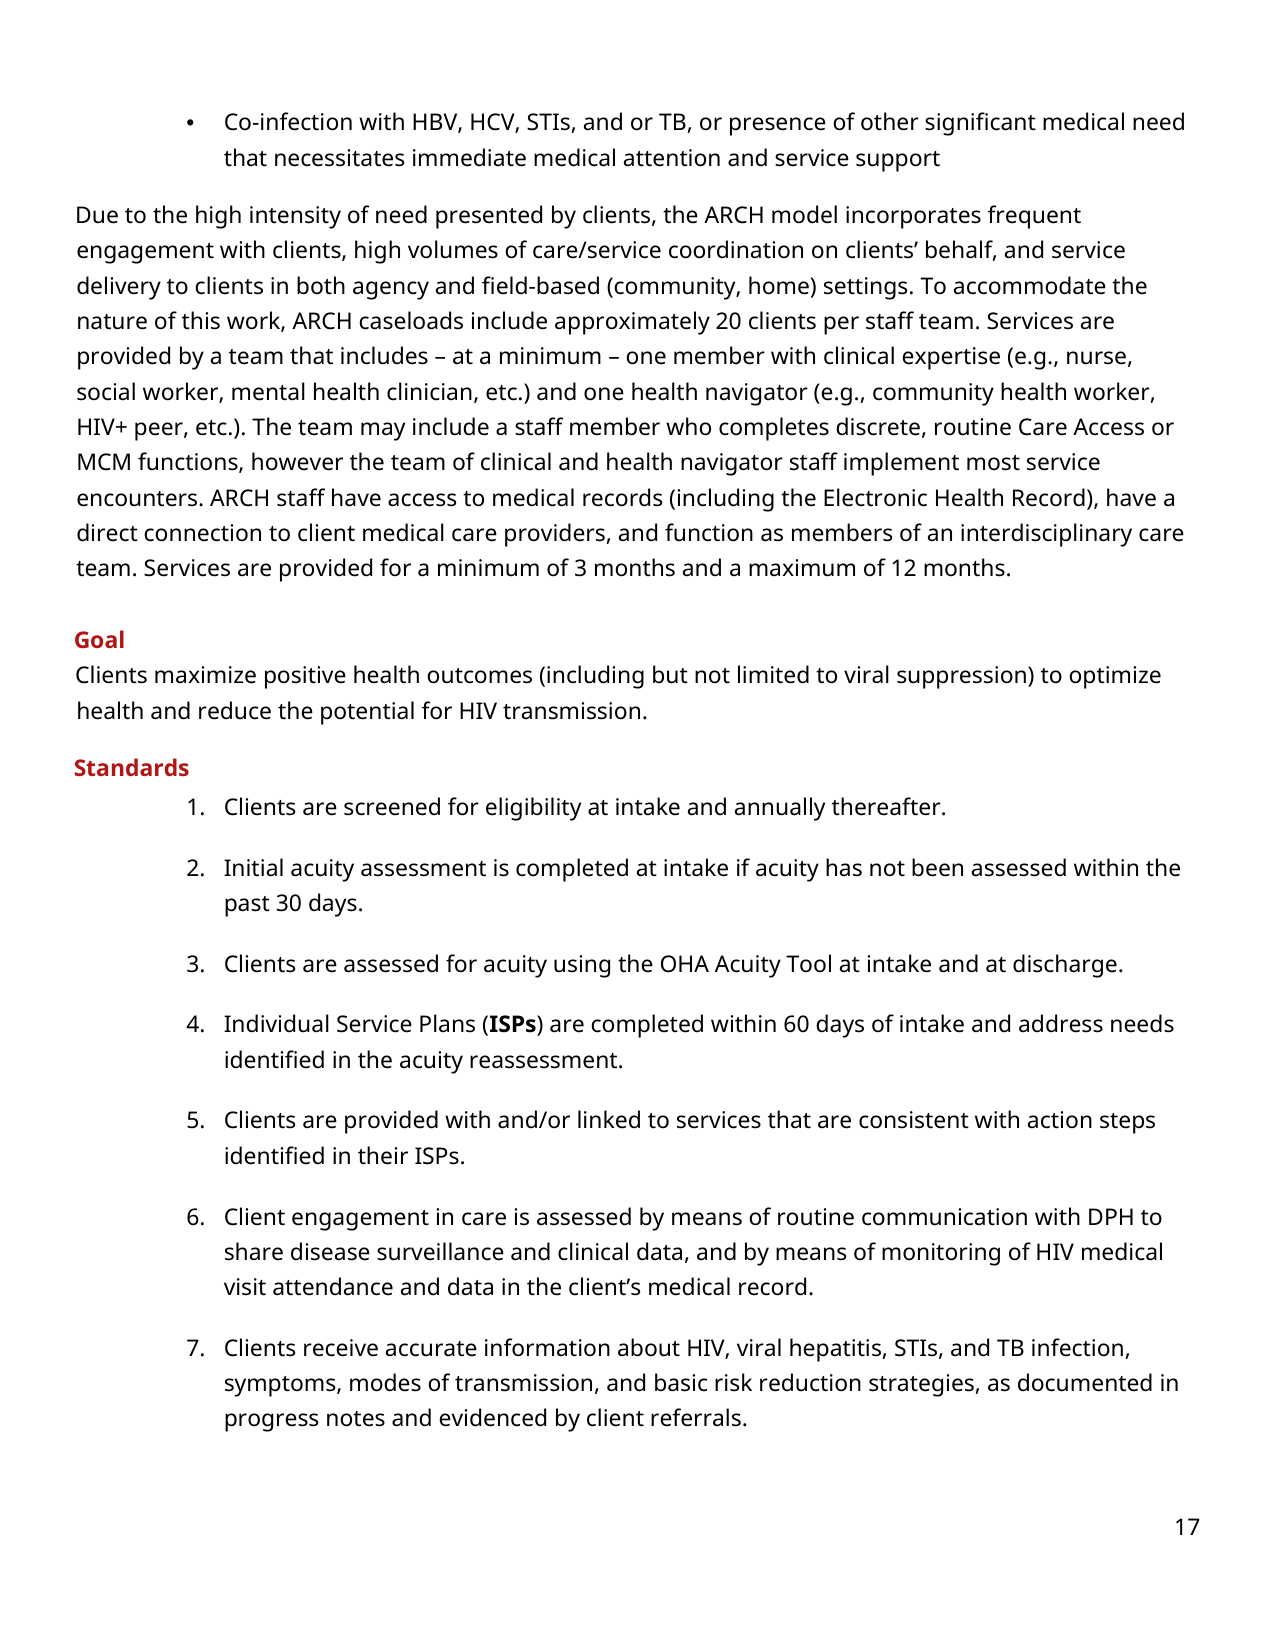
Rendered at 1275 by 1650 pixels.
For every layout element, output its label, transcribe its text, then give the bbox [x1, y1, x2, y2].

list Clients are assessed for acuity using the OHA Acuity Tool at intake and at discharge. [186, 948, 1199, 979]
subtitle Standards [73, 752, 1200, 783]
list Co-infection with HBV, HCV, STIs, and or TB, or presence of other significant medical need that necessitates immediate medical attention and service support [186, 106, 1199, 173]
list Initial acuity assessment is completed at intake if acuity has not been assessed within the past 30 days. [186, 852, 1199, 918]
list Client engagement in care is assessed by means of routine communication with DPH to share disease surveillance and clinical data, and by means of monitoring of HIV medical visit attendance and data in the client’s medical record. [186, 1200, 1199, 1302]
list Clients are screened for eligibility at intake and annually thereafter. [186, 791, 1199, 822]
list Clients are provided with and/or linked to services that are consistent with action steps identified in their ISPs. [186, 1104, 1199, 1171]
text Clients maximize positive health outcomes (including but not limited to viral suppression) to optimize health and reduce the potential for HIV transmission. [75, 659, 1199, 726]
list Clients receive accurate information about HIV, viral hepatitis, STIs, and TB infection, symptoms, modes of transmission, and basic risk reduction strategies, as documented in progress notes and evidenced by client referrals. [186, 1332, 1199, 1434]
list Individual Service Plans (ISPs) are completed within 60 days of intake and address needs identified in the acuity reassessment. [186, 1008, 1199, 1075]
subtitle Goal [73, 624, 1200, 655]
text Due to the high intensity of need presented by clients, the ARCH model incorporates frequent engagement with clients, high volumes of care/service coordination on clients’ behalf, and service delivery to clients in both agency and field-based (community, home) settings. To accommodate the nature of this work, ARCH caseloads include approximately 20 clients per staff team. Services are provided by a team that includes – at a minimum – one member with clinical expertise (e.g., nurse, social worker, mental health clinician, etc.) and one health navigator (e.g., community health worker, HIV+ peer, etc.). The team may include a staff member who completes discrete, routine Care Access or MCM functions, however the team of clinical and health navigator staff implement most service encounters. ARCH staff have access to medical records (including the Electronic Health Record), have a direct connection to client medical care providers, and function as members of an interdisciplinary care team. Services are provided for a minimum of 3 months and a maximum of 12 months. [75, 199, 1199, 583]
